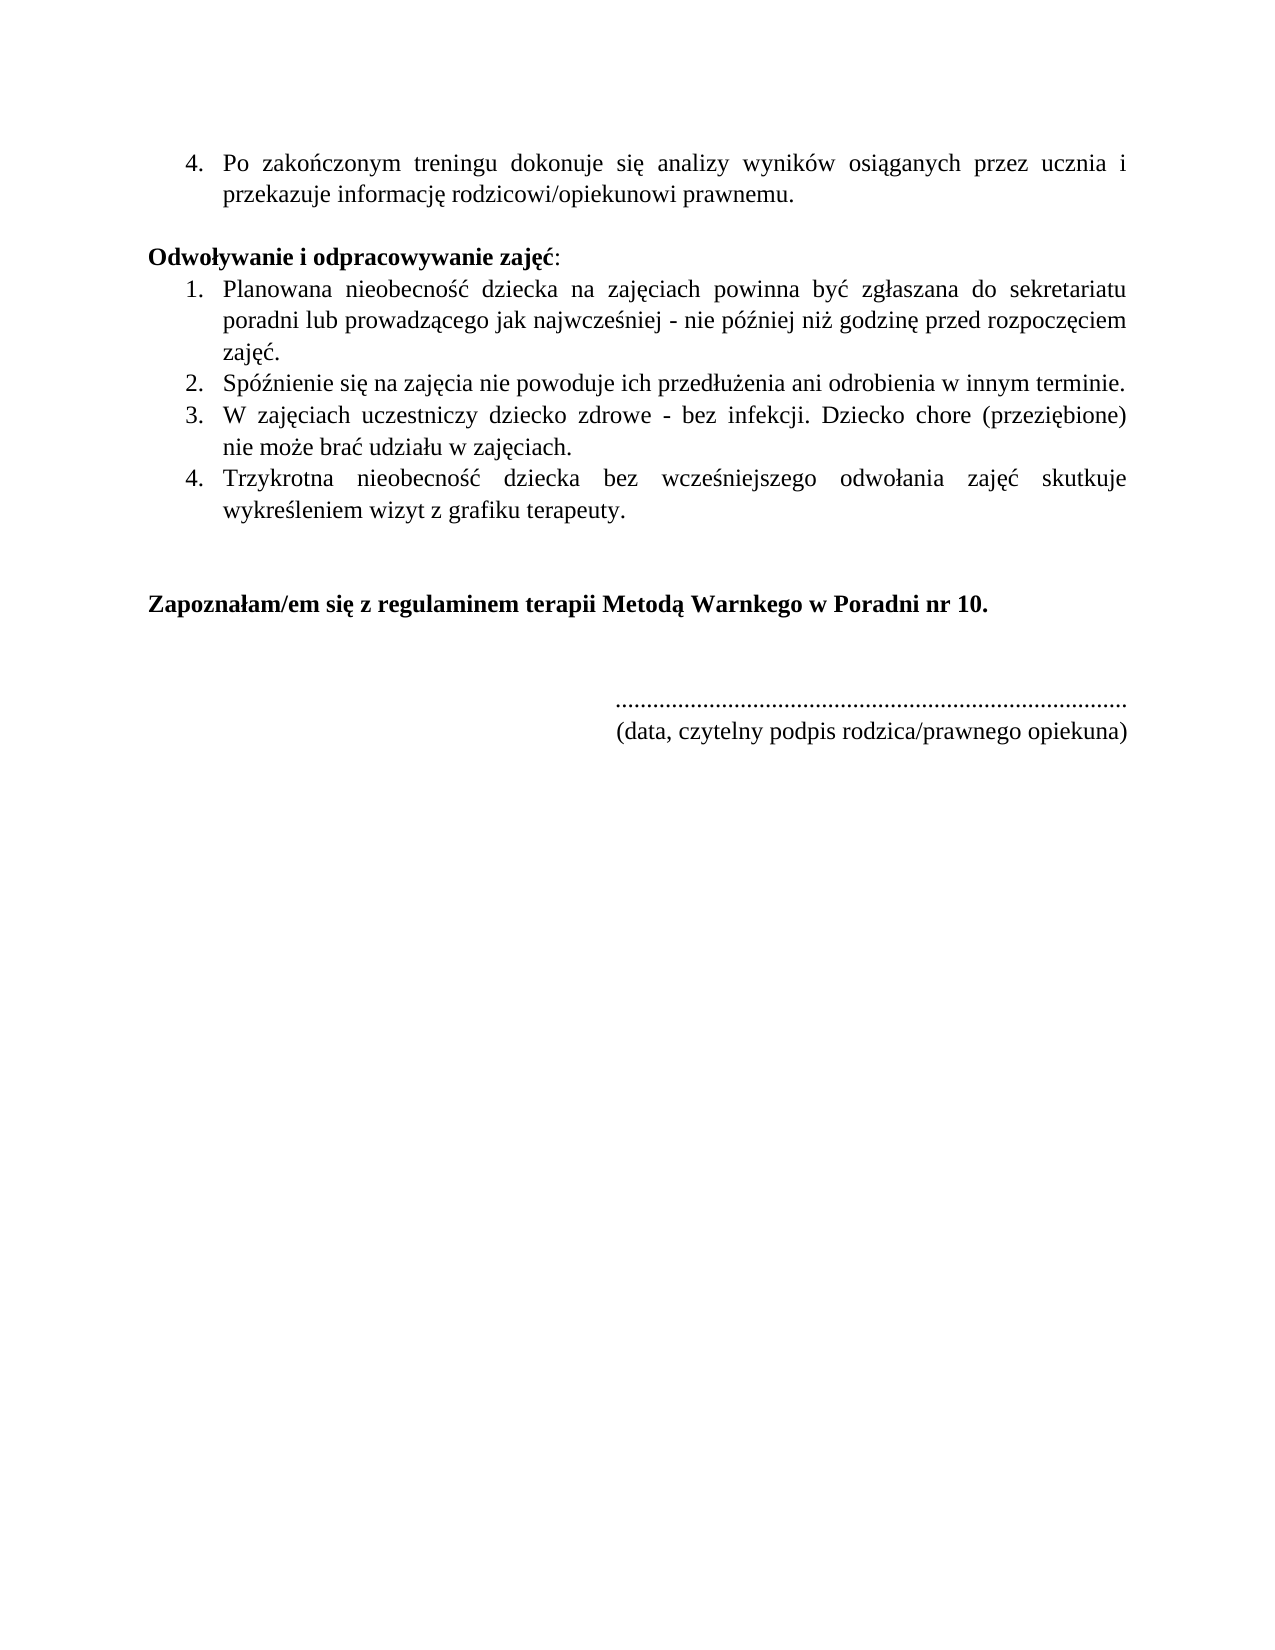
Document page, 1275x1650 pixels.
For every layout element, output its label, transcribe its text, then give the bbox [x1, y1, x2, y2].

list Spóźnienie się na zajęcia nie powoduje ich przedłużenia ani odrobienia w innym terminie. [185, 368, 1127, 397]
list Trzykrotna nieobecność dziecka bez wcześniejszego odwołania zajęć skutkuje wykreśleniem wizyt z grafiku terapeuty. [185, 463, 1127, 523]
text (data, czytelny podpis rodzica/prawnego opiekuna) [148, 716, 1127, 744]
text Odwoływanie i odpracowywanie zajęć: [148, 242, 1127, 271]
text Zapoznałam/em się z regulaminem terapii Metodą Warnkego w Poradni nr 10. [148, 589, 1127, 618]
list W zajęciach uczestniczy dziecko zdrowe - bez infekcji. Dziecko chore (przeziębione) nie może brać udziału w zajęciach. [185, 400, 1127, 460]
list Po zakończonym treningu dokonuje się analizy wyników osiąganych przez ucznia i przekazuje informację rodzicowi/opiekunowi prawnemu. [185, 148, 1127, 208]
text .................................................................................. [148, 684, 1127, 713]
list Planowana nieobecność dziecka na zajęciach powinna być zgłaszana do sekretariatu poradni lub prowadzącego jak najwcześniej - nie później niż godzinę przed rozpoczęciem zajęć. [185, 274, 1127, 366]
